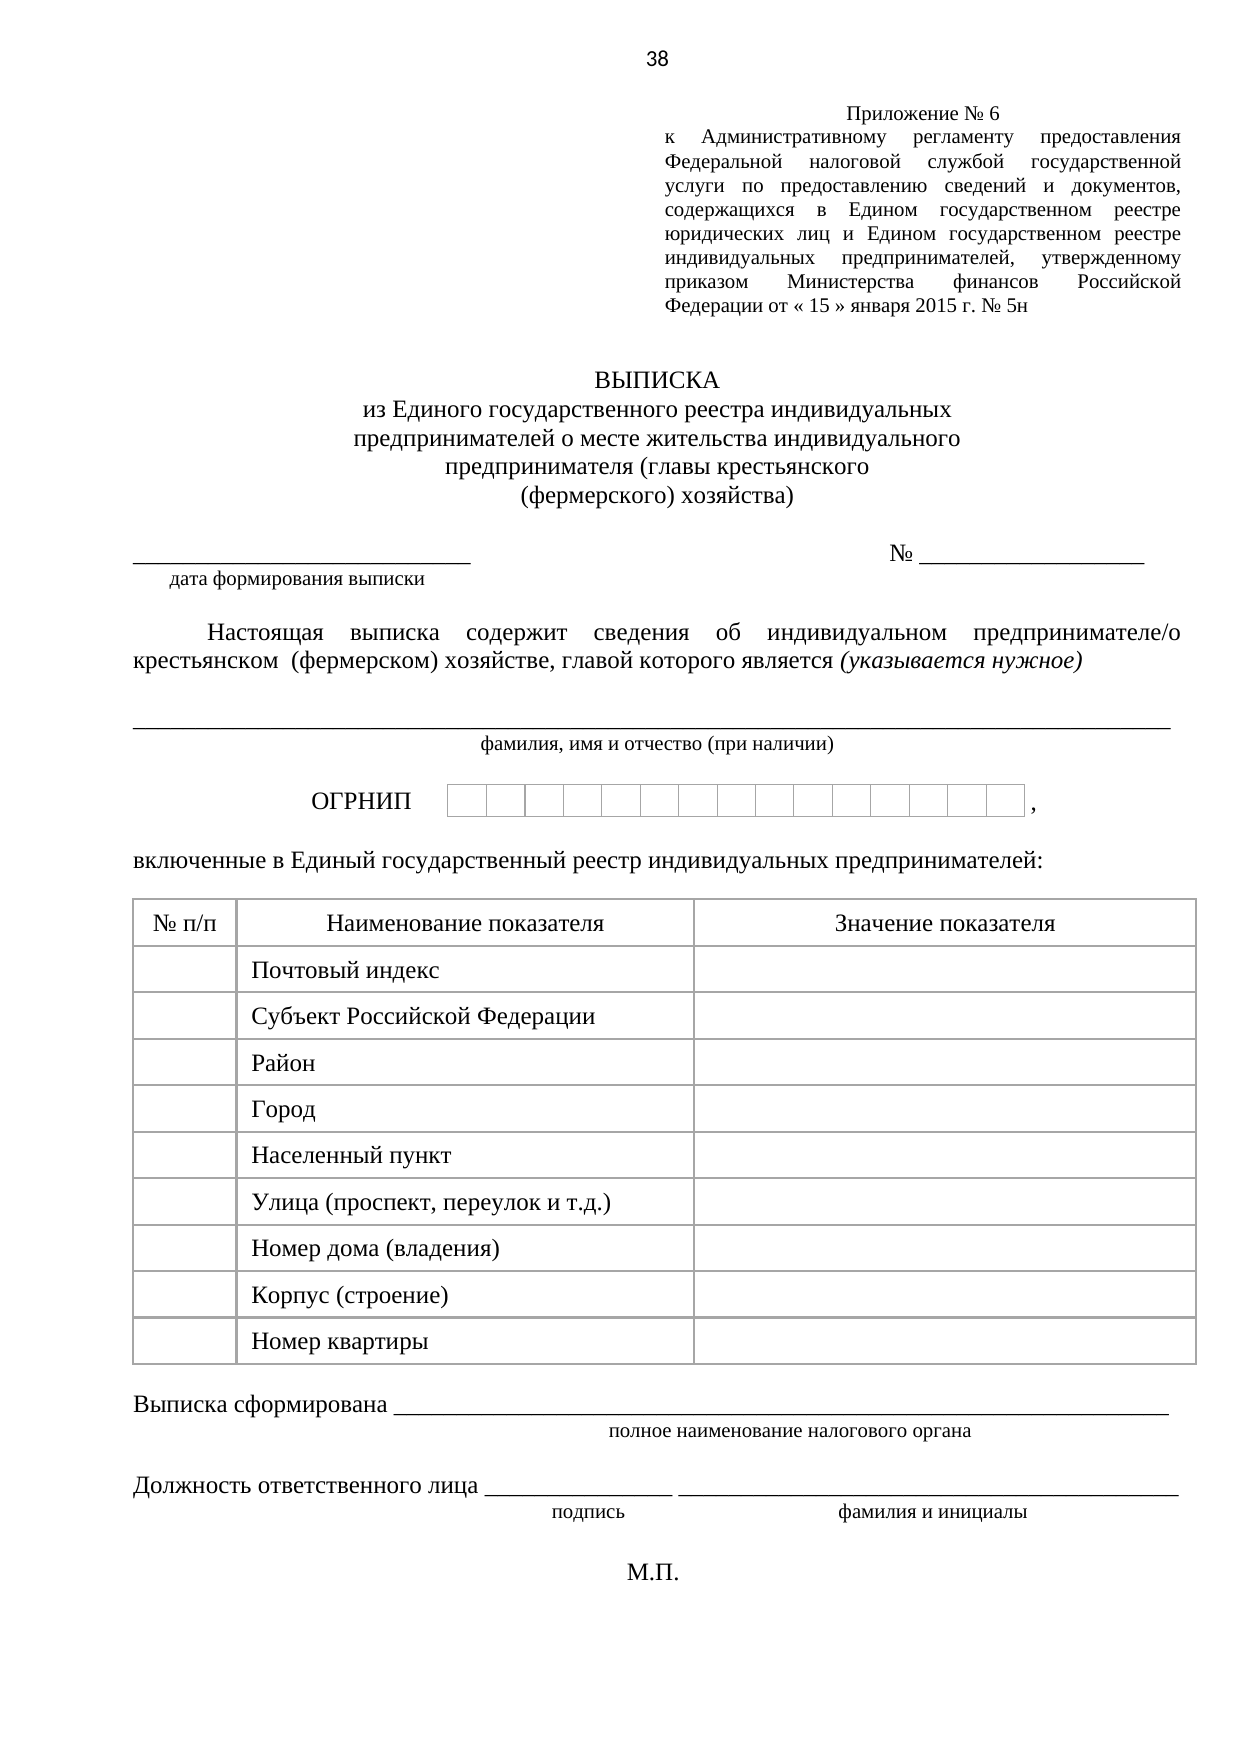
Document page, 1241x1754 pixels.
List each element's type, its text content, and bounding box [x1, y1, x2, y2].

table_cell [134, 1086, 235, 1131]
table_cell [695, 1272, 1195, 1316]
text предпринимателя (главы крестьянского [133, 451, 1181, 480]
table_header , [1025, 784, 1039, 816]
text ___________________________ № __________________ [133, 538, 1181, 566]
table_header Наименование показателя [238, 900, 693, 945]
table_header [448, 785, 486, 816]
table_header [679, 785, 717, 816]
table_cell [134, 1272, 235, 1316]
table_cell [695, 1319, 1195, 1363]
text Приложение № 6 [664, 100, 1181, 124]
table_cell [134, 1226, 235, 1270]
table_cell Почтовый индекс [238, 947, 693, 991]
table_cell Номер квартиры [238, 1319, 693, 1363]
table_cell [134, 1179, 235, 1223]
text подпись фамилия и инициалы [546, 1499, 1181, 1523]
text включенные в Единый государственный реестр индивидуальных предпринимателей: [133, 846, 1181, 874]
table_cell Район [238, 1040, 693, 1084]
text М.П. [133, 1557, 1181, 1586]
text полное наименование налогового органа [399, 1418, 1181, 1442]
table_cell [695, 1226, 1195, 1270]
table_header [718, 785, 755, 816]
text ВЫПИСКА [133, 365, 1181, 394]
text дата формирования выписки [133, 566, 1181, 590]
table_header [987, 785, 1024, 816]
text к Административному регламенту предоставления Федеральной налоговой службой государственной услуги по предоставлению сведений и документов, содержащихся в Едином государственном реестре юридических лиц и Едином государственном реестре индивидуальных предпринимателей, утвержденному приказом Министерства финансов Российской Федерации от « 15 » января 2015 г. № 5н [664, 124, 1181, 317]
table_cell [695, 1179, 1195, 1223]
text (фермерского) хозяйства) [133, 480, 1181, 509]
table_cell [134, 947, 235, 991]
table_header № п/п [134, 900, 235, 945]
table_header [948, 785, 986, 816]
text Выписка сформирована ______________________________________________________________ [133, 1389, 1181, 1418]
table_cell Улица (проспект, переулок и т.д.) [238, 1179, 693, 1223]
table_cell Субъект Российской Федерации [238, 993, 693, 1038]
table_cell [134, 1319, 235, 1363]
table_header [833, 785, 870, 816]
table_cell [695, 993, 1195, 1038]
table_cell Город [238, 1086, 693, 1131]
table_header [871, 785, 909, 816]
table_header [487, 785, 524, 816]
table_header [526, 785, 563, 816]
table_cell [695, 1040, 1195, 1084]
table_header [564, 785, 601, 816]
text из Единого государственного реестра индивидуальных [133, 394, 1181, 423]
text Должность ответственного лица _______________ ________________________________________ [133, 1471, 1181, 1499]
table_cell [134, 1040, 235, 1084]
table_header [602, 785, 640, 816]
table_cell [134, 1133, 235, 1177]
table_cell [695, 1133, 1195, 1177]
table_header [756, 785, 793, 816]
table_header Значение показателя [695, 900, 1195, 945]
table_cell Корпус (строение) [238, 1272, 693, 1316]
table_header [794, 785, 832, 816]
table_cell [134, 993, 235, 1038]
table_cell [695, 947, 1195, 991]
table_header [641, 785, 678, 816]
table_cell Населенный пункт [238, 1133, 693, 1177]
text Настоящая выписка содержит сведения об индивидуальном предпринимателе/о крестьянском (фермерском) хозяйстве, главой которого является (указывается нужное) [133, 617, 1181, 674]
table_header [910, 785, 947, 816]
text предпринимателей о месте жительства индивидуального [133, 423, 1181, 451]
text фамилия, имя и отчество (при наличии) [133, 731, 1181, 755]
table_cell [695, 1086, 1195, 1131]
table_header ОГРНИП [275, 784, 447, 816]
table_cell Номер дома (владения) [238, 1226, 693, 1270]
text ___________________________________________________________________________________ [133, 703, 1181, 731]
